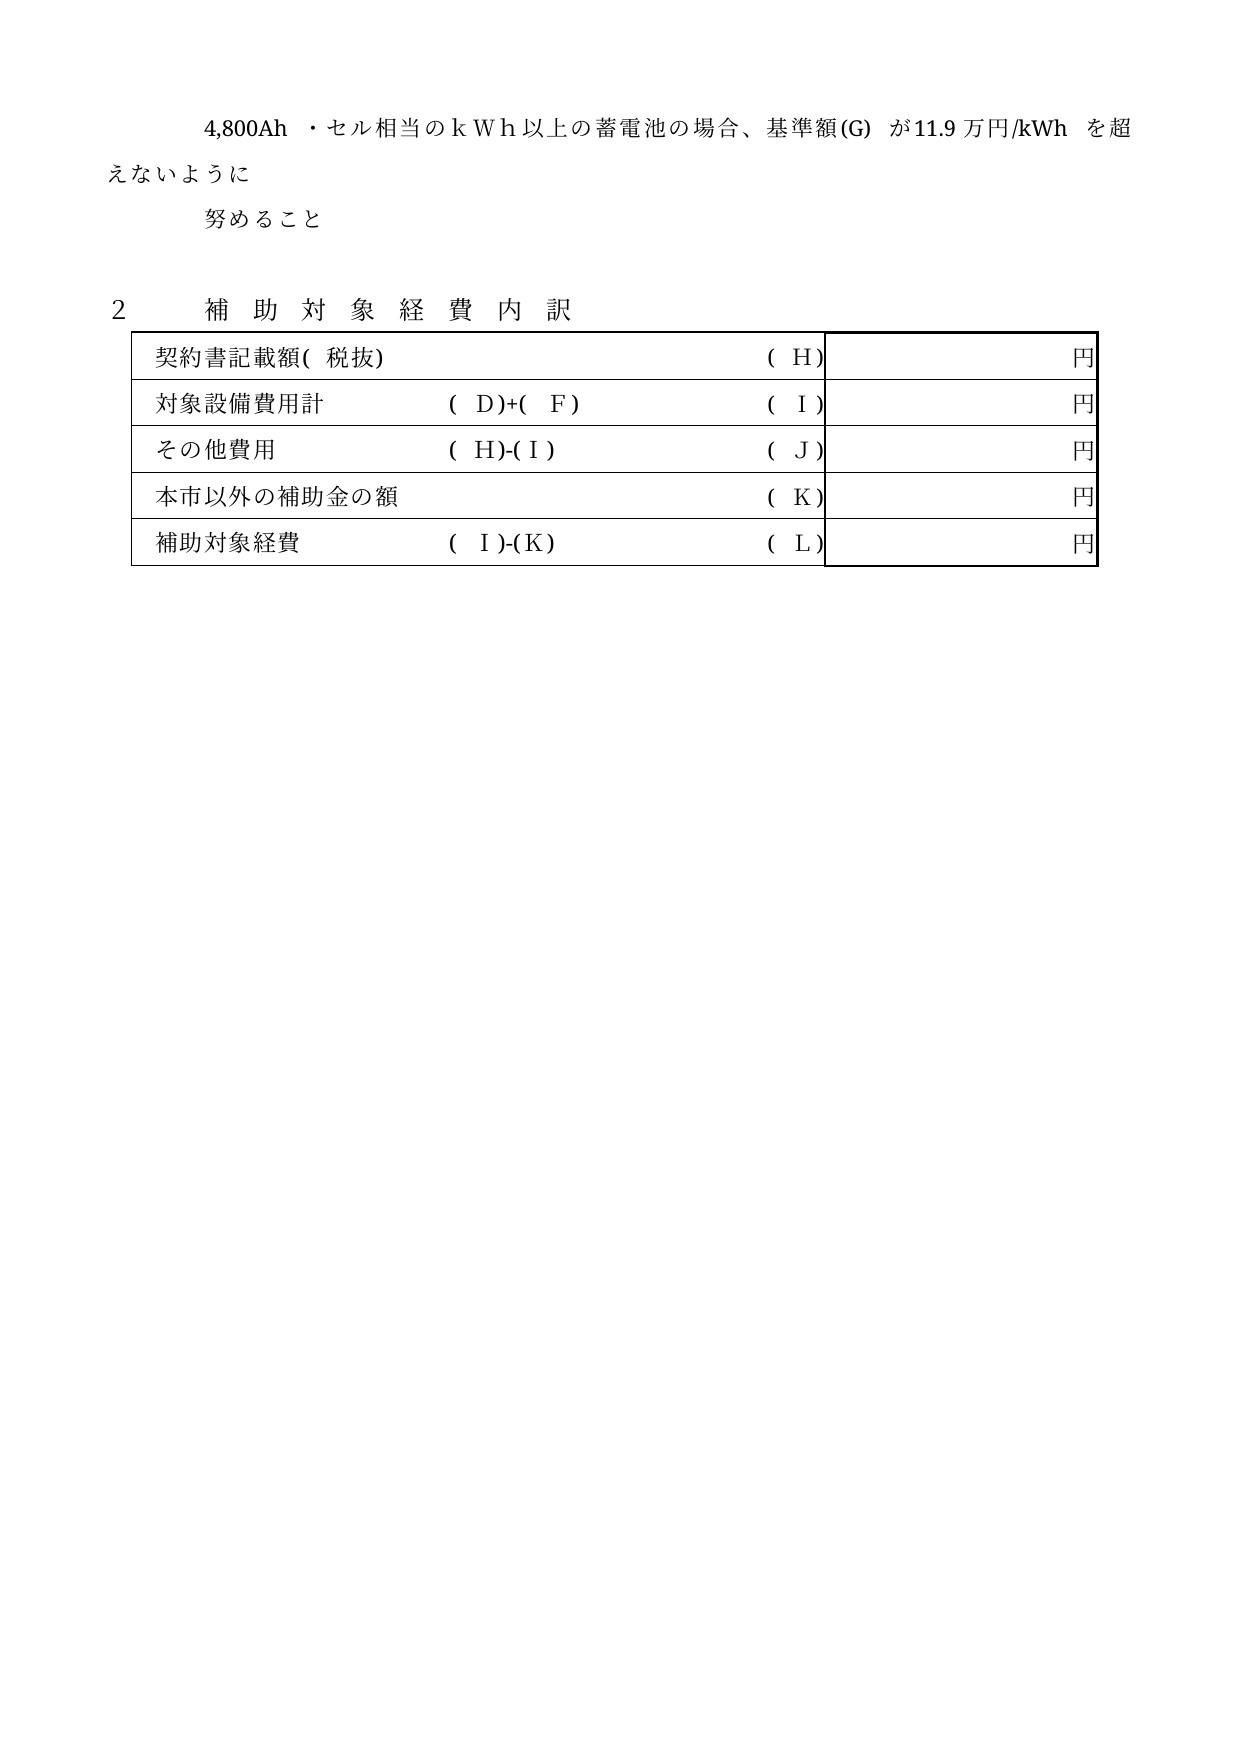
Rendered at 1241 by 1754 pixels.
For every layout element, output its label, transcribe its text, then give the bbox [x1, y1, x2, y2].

table_cell 円 [826, 380, 1096, 425]
text 努めること [106, 195, 1134, 241]
table_header (Ｈ) [760, 333, 824, 379]
table_cell (Ｋ) [760, 473, 824, 518]
table_cell その他費用 (Ｈ)-(Ｉ) [132, 426, 760, 472]
table_cell 本市以外の補助金の額 [132, 473, 760, 518]
text 4,800Ah・セル相当のｋＷｈ以上の蓄電池の場合、基準額(G)が11.9万円/kWhを超えないように [106, 104, 1134, 195]
table_cell 対象設備費用計 (Ｄ)+(Ｆ) [132, 380, 760, 425]
table_cell 円 [826, 426, 1096, 472]
table_cell 補助対象経費 (Ｉ)-(Ｋ) [132, 519, 760, 565]
table_cell 円 [826, 519, 1096, 565]
table_header 円 [826, 334, 1096, 379]
table_header 契約書記載額(税抜) [132, 333, 760, 379]
table_cell 円 [826, 473, 1096, 518]
table_cell (Ｌ) [760, 519, 824, 565]
text ２ 補助対象経費内訳 [106, 286, 1134, 331]
table_cell (Ｊ) [760, 426, 824, 472]
table_cell (Ｉ) [760, 380, 824, 425]
